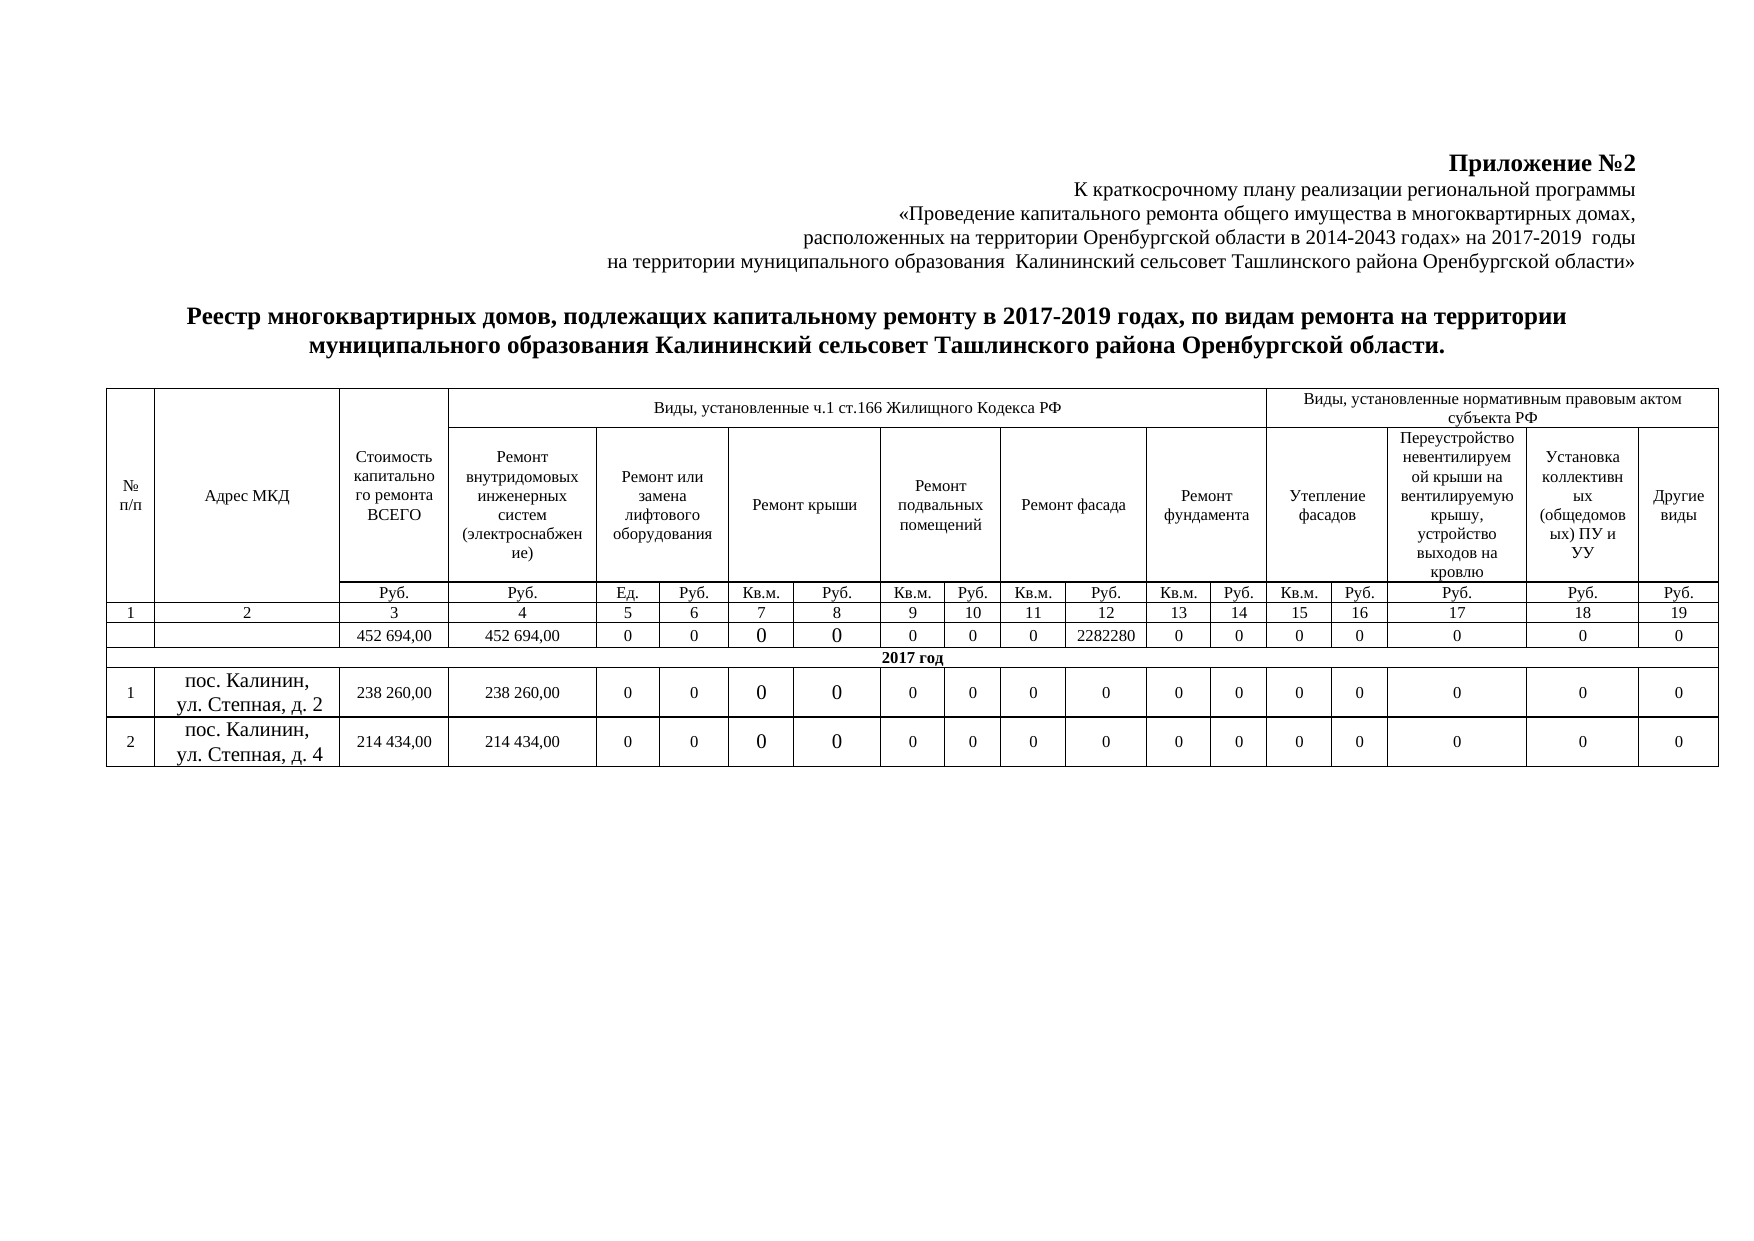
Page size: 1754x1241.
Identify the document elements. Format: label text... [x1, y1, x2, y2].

table_cell 0 [1388, 668, 1526, 716]
table_header Адрес МКД [155, 389, 339, 602]
table_cell 1 [107, 668, 154, 716]
table_cell Ремонт или замена лифтового оборудования [597, 428, 728, 581]
table_cell 0 [1001, 668, 1065, 716]
table_header Виды, установленные нормативным правовым актом субъекта РФ [1267, 389, 1718, 427]
table_header Виды, установленные ч.1 ст.166 Жилищного Кодекса РФ [449, 389, 1266, 427]
table_cell 2 [107, 718, 154, 766]
table_cell Другие виды [1639, 428, 1718, 581]
table_cell 0 [1639, 623, 1718, 647]
table_header Стоимость капитального ремонта ВСЕГО [340, 389, 448, 581]
table_cell Руб. [794, 583, 880, 602]
table_cell 12 [1066, 603, 1146, 622]
table_cell 0 [729, 623, 793, 647]
table_cell 0 [1211, 668, 1266, 716]
table_cell 16 [1332, 603, 1387, 622]
table_cell пос. Калинин, ул. Степная, д. 4 [155, 718, 339, 766]
table_cell 0 [1001, 718, 1065, 766]
table_cell Утепление фасадов [1267, 428, 1387, 581]
table_cell Руб. [945, 583, 1000, 602]
table_cell 0 [1332, 668, 1387, 716]
table_cell Руб. [449, 583, 596, 602]
text на территории муниципального образования Калининский сельсовет Ташлинского района Оренбургской области» [118, 249, 1636, 273]
table_cell 0 [945, 718, 1000, 766]
table_cell 0 [1267, 623, 1331, 647]
table_cell 15 [1267, 603, 1331, 622]
table_cell 2 [155, 603, 339, 622]
table_cell Кв.м. [1267, 583, 1331, 602]
table_cell [155, 623, 339, 647]
table_cell 3 [340, 603, 448, 622]
table_cell Руб. [340, 583, 448, 602]
text К краткосрочному плану реализации региональной программы [118, 176, 1636, 201]
table_cell Руб. [1527, 583, 1638, 602]
table_cell Установка коллективных (общедомовых) ПУ и УУ [1527, 428, 1638, 581]
table_cell 0 [881, 623, 944, 647]
table_cell 214 434,00 [340, 718, 448, 766]
table_cell 214 434,00 [449, 718, 596, 766]
table_cell 0 [1332, 718, 1387, 766]
table_cell 1 [107, 603, 154, 622]
table_cell 0 [1388, 623, 1526, 647]
table_cell Кв.м. [729, 583, 793, 602]
table_cell 0 [660, 623, 728, 647]
table_cell 0 [1147, 668, 1210, 716]
table_cell Ед. [597, 583, 659, 602]
table_cell 0 [660, 718, 728, 766]
table_cell 0 [597, 718, 659, 766]
table_cell 0 [1211, 718, 1266, 766]
text расположенных на территории Оренбургской области в 2014-2043 годах» на 2017-2019 годы [118, 224, 1636, 249]
table_cell 6 [660, 603, 728, 622]
table_cell 13 [1147, 603, 1210, 622]
table_cell 0 [1147, 718, 1210, 766]
table_cell 0 [945, 623, 1000, 647]
table_cell Руб. [1332, 583, 1387, 602]
table_cell Ремонт крыши [729, 428, 880, 581]
table_cell 0 [729, 668, 793, 716]
table_cell 11 [1001, 603, 1065, 622]
table_cell 0 [660, 668, 728, 716]
table_cell 0 [1527, 668, 1638, 716]
table_cell 18 [1527, 603, 1638, 622]
table_cell 2282280 [1066, 623, 1146, 647]
table_cell Руб. [660, 583, 728, 602]
table_cell 0 [794, 668, 880, 716]
table_cell 0 [1001, 623, 1065, 647]
table_cell 0 [597, 623, 659, 647]
table_cell 2017 год [107, 648, 1718, 667]
table_cell 0 [794, 623, 880, 647]
text «Проведение капитального ремонта общего имущества в многоквартирных домах, [118, 201, 1636, 224]
table_cell 0 [1332, 623, 1387, 647]
table_cell Руб. [1639, 583, 1718, 602]
table_cell 9 [881, 603, 944, 622]
table_cell 4 [449, 603, 596, 622]
table_cell 0 [1066, 718, 1146, 766]
table_cell Переустройство невентилируемой крыши на вентилируемую крышу, устройство выходов на кровлю [1388, 428, 1526, 581]
table_cell Ремонт подвальных помещений [881, 428, 1000, 581]
table_cell Кв.м. [1001, 583, 1065, 602]
table_cell 452 694,00 [449, 623, 596, 647]
table_cell 0 [1527, 718, 1638, 766]
table_cell 10 [945, 603, 1000, 622]
table_cell 238 260,00 [340, 668, 448, 716]
table_cell 0 [597, 668, 659, 716]
table_cell 0 [1267, 718, 1331, 766]
text Приложение №2 [118, 148, 1636, 176]
table_cell Руб. [1211, 583, 1266, 602]
table_cell 17 [1388, 603, 1526, 622]
table_cell 19 [1639, 603, 1718, 622]
text Реестр многоквартирных домов, подлежащих капитальному ремонту в 2017-2019 годах, по видам ремонта на территории муниципального образования Калининский сельсовет Ташлинского района Оренбургской области. [118, 301, 1636, 359]
table_cell 0 [794, 718, 880, 766]
table_cell 0 [945, 668, 1000, 716]
table_cell Кв.м. [881, 583, 944, 602]
table_cell 0 [1527, 623, 1638, 647]
table_cell 452 694,00 [340, 623, 448, 647]
table_cell Ремонт фундамента [1147, 428, 1266, 581]
table_cell Руб. [1066, 583, 1146, 602]
table_header № п/п [107, 389, 154, 602]
table_cell 0 [1267, 668, 1331, 716]
table_cell [107, 623, 154, 647]
table_cell 0 [1388, 718, 1526, 766]
table_cell 0 [1147, 623, 1210, 647]
table_cell 0 [729, 718, 793, 766]
table_cell 238 260,00 [449, 668, 596, 716]
table_cell 0 [881, 718, 944, 766]
table_cell 14 [1211, 603, 1266, 622]
table_cell 0 [1066, 668, 1146, 716]
table_cell Ремонт фасада [1001, 428, 1146, 581]
table_cell Кв.м. [1147, 583, 1210, 602]
table_cell 0 [1639, 718, 1718, 766]
table_cell 7 [729, 603, 793, 622]
table_cell 8 [794, 603, 880, 622]
table_cell пос. Калинин, ул. Степная, д. 2 [155, 668, 339, 716]
table_cell 0 [1639, 668, 1718, 716]
table_cell 5 [597, 603, 659, 622]
table_cell Руб. [1388, 583, 1526, 602]
table_cell 0 [881, 668, 944, 716]
table_cell Ремонт внутридомовых инженерных систем (электроснабжение) [449, 428, 596, 581]
table_cell 0 [1211, 623, 1266, 647]
